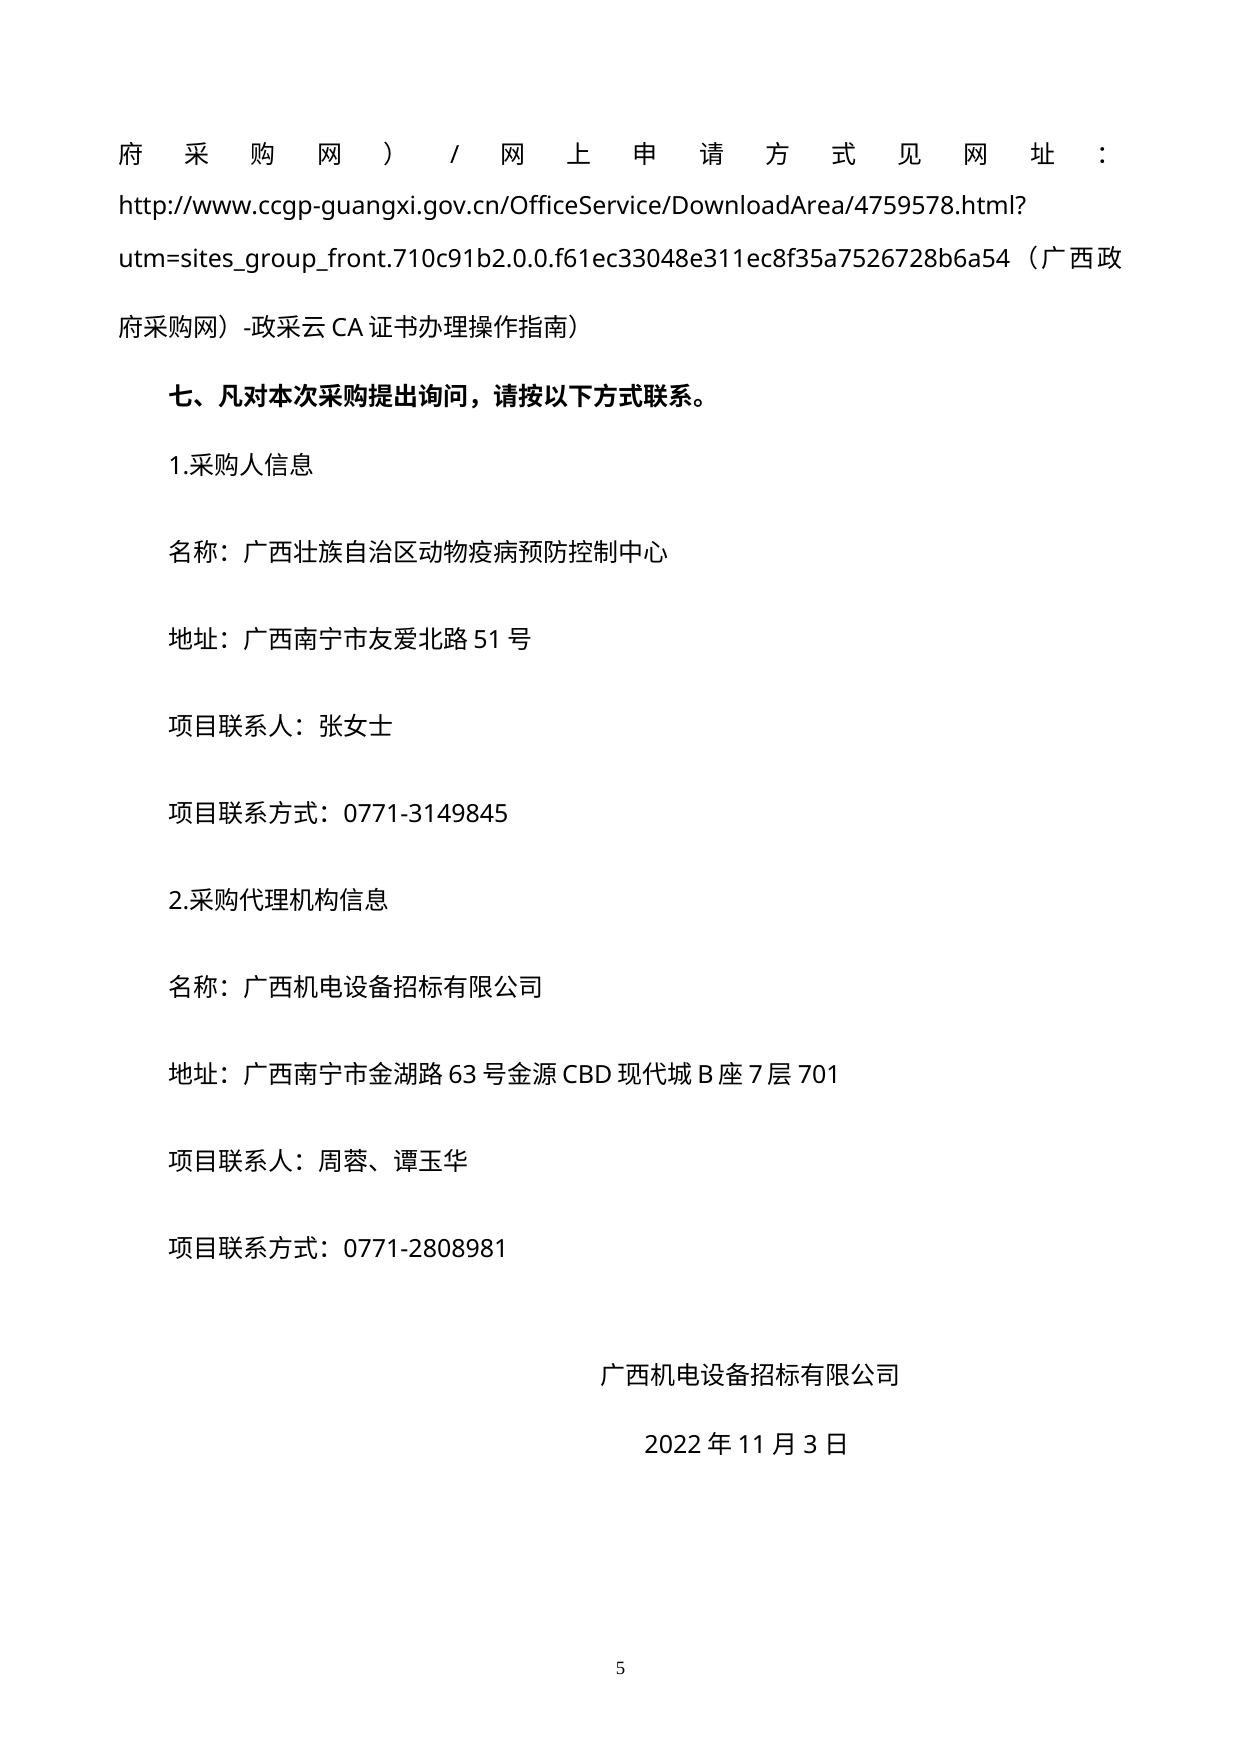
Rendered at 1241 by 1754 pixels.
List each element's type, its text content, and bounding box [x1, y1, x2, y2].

text 项目联系方式：0771-2808981 [118, 1212, 1122, 1281]
text 地址：广西南宁市金湖路63号金源CBD现代城B座7层701 [118, 1038, 1122, 1107]
text 2.采购代理机构信息 [118, 864, 1122, 933]
text 广西机电设备招标有限公司 [118, 1339, 1122, 1408]
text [118, 118, 1122, 360]
text 项目联系方式：0771-3149845 [118, 777, 1122, 846]
text 2022年 11 月 3 日 [118, 1408, 1122, 1477]
text 1.采购人信息 [118, 429, 1122, 498]
text 项目联系人：张女士 [118, 690, 1122, 759]
text 地址：广西南宁市友爱北路51号 [118, 603, 1122, 672]
text 七、凡对本次采购提出询问，请按以下方式联系。 [118, 360, 1122, 429]
text 名称：广西壮族自治区动物疫病预防控制中心 [118, 516, 1122, 585]
text 名称：广西机电设备招标有限公司 [118, 951, 1122, 1020]
text 项目联系人：周蓉、谭玉华 [118, 1125, 1122, 1194]
